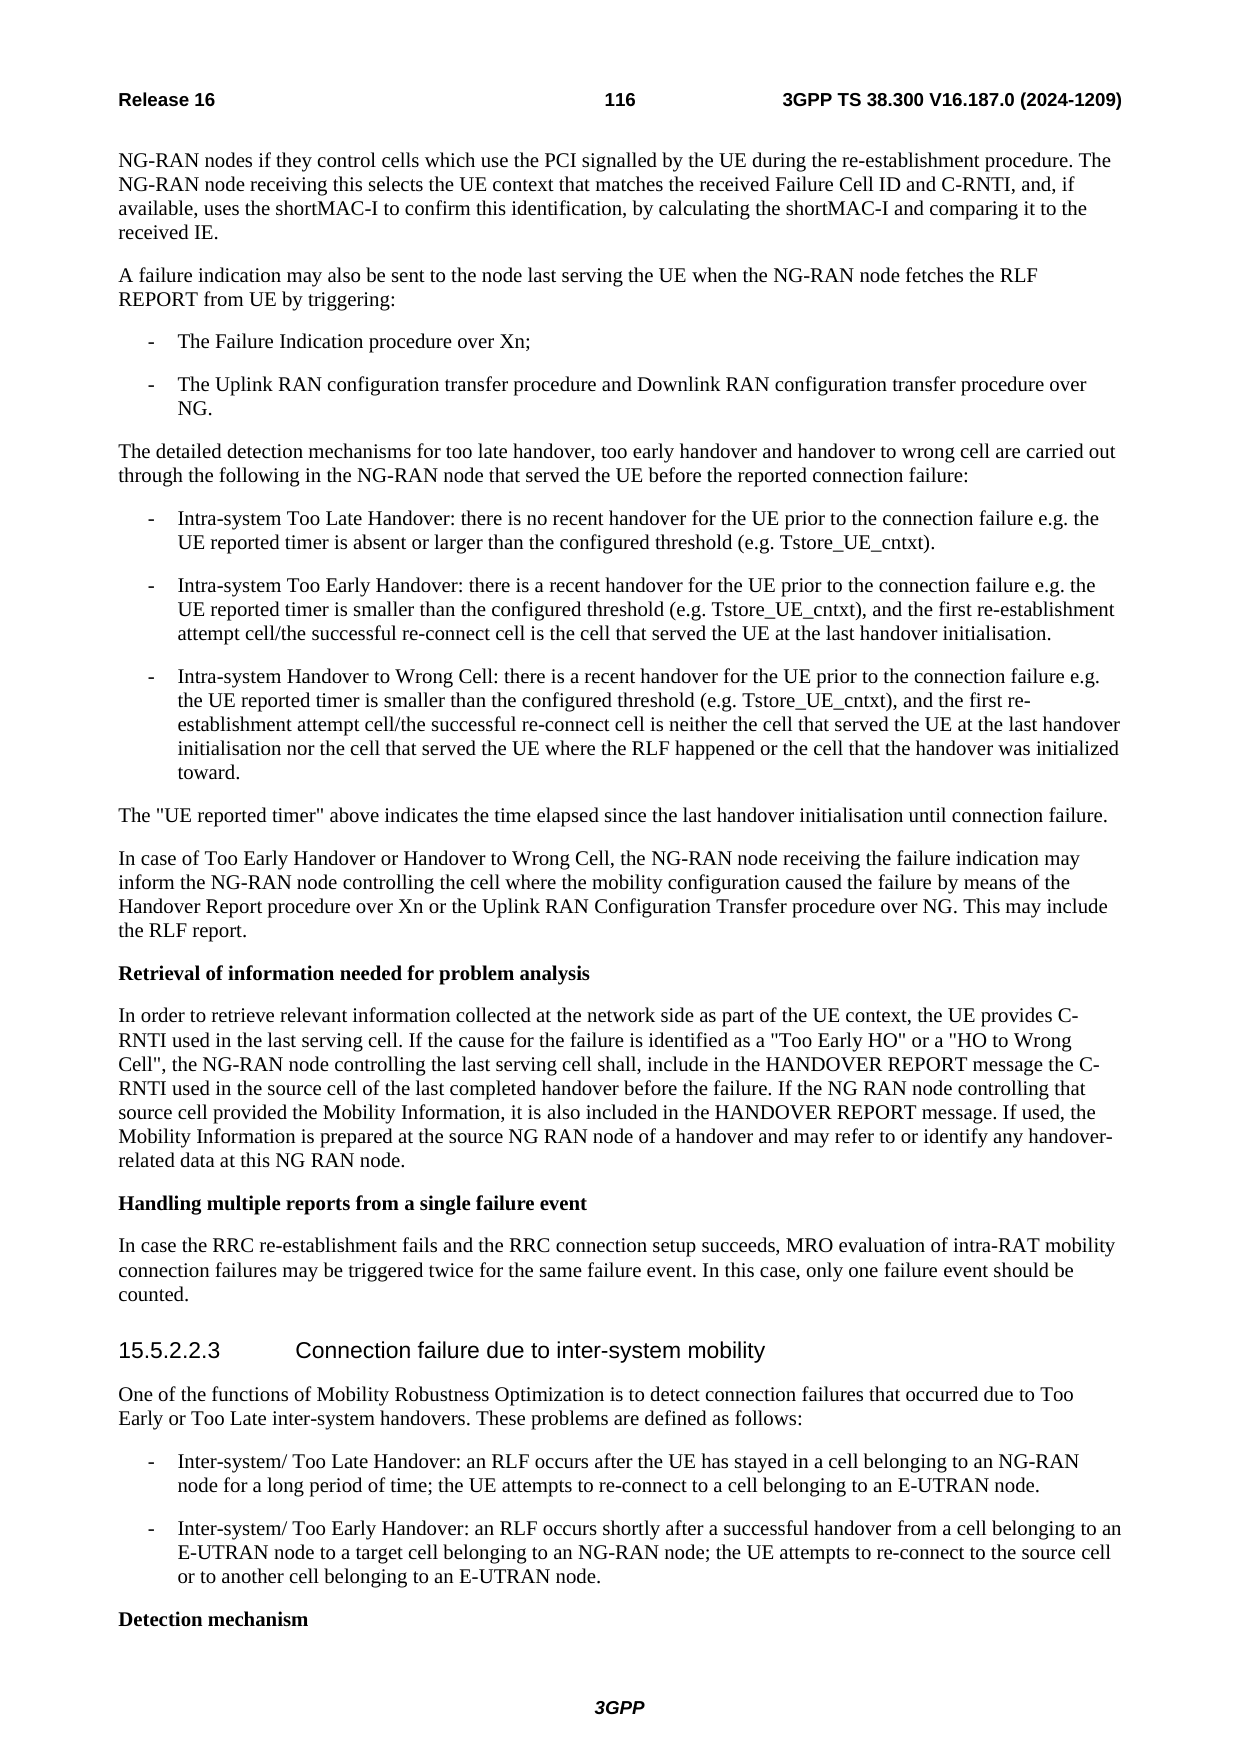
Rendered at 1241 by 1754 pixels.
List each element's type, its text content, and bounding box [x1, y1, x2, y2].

text In case of Too Early Handover or Handover to Wrong Cell, the NG-RAN node receiving the failure indication may inform the NG-RAN node controlling the cell where the mobility configuration caused the failure by means of the Handover Report procedure over Xn or the Uplink RAN Configuration Transfer procedure over NG. This may include the RLF report. [118, 846, 1122, 942]
text - Intra-system Too Late Handover: there is no recent handover for the UE prior to the connection failure e.g. the UE reported timer is absent or larger than the configured threshold (e.g. Tstore_UE_cntxt). [148, 506, 1122, 554]
text - Intra-system Handover to Wrong Cell: there is a recent handover for the UE prior to the connection failure e.g. the UE reported timer is smaller than the configured threshold (e.g. Tstore_UE_cntxt), and the first re-establishment attempt cell/the successful re-connect cell is neither the cell that served the UE at the last handover initialisation nor the cell that served the UE where the RLF happened or the cell that the handover was initialized toward. [148, 664, 1122, 784]
text Handling multiple reports from a single failure event [118, 1191, 1122, 1215]
text - Inter-system/ Too Late Handover: an RLF occurs after the UE has stayed in a cell belonging to an NG-RAN node for a long period of time; the UE attempts to re-connect to a cell belonging to an E-UTRAN node. [148, 1449, 1122, 1497]
text - The Uplink RAN configuration transfer procedure and Downlink RAN configuration transfer procedure over NG. [148, 372, 1122, 420]
text The detailed detection mechanisms for too late handover, too early handover and handover to wrong cell are carried out through the following in the NG-RAN node that served the UE before the reported connection failure: [118, 439, 1122, 487]
text A failure indication may also be sent to the node last serving the UE when the NG-RAN node fetches the RLF REPORT from UE by triggering: [118, 262, 1122, 311]
text The "UE reported timer" above indicates the time elapsed since the last handover initialisation until connection failure. [118, 803, 1122, 827]
text In case the RRC re-establishment fails and the RRC connection setup succeeds, MRO evaluation of intra-RAT mobility connection failures may be triggered twice for the same failure event. In this case, only one failure event should be counted. [118, 1233, 1122, 1306]
text Retrieval of information needed for problem analysis [118, 961, 1122, 985]
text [118, 147, 1122, 244]
text - Inter-system/ Too Early Handover: an RLF occurs shortly after a successful handover from a cell belonging to an E-UTRAN node to a target cell belonging to an NG-RAN node; the UE attempts to re-connect to the source cell or to another cell belonging to an E-UTRAN node. [148, 1516, 1122, 1588]
subtitle 15.5.2.2.3 Connection failure due to inter-system mobility [118, 1337, 1122, 1363]
text In order to retrieve relevant information collected at the network side as part of the UE context, the UE provides C-RNTI used in the last serving cell. If the cause for the failure is identified as a "Too Early HO" or a "HO to Wrong Cell", the NG-RAN node controlling the last serving cell shall, include in the HANDOVER REPORT message the C-RNTI used in the source cell of the last completed handover before the failure. If the NG RAN node controlling that source cell provided the Mobility Information, it is also included in the HANDOVER REPORT message. If used, the Mobility Information is prepared at the source NG RAN node of a handover and may refer to or identify any handover-related data at this NG RAN node. [118, 1003, 1122, 1172]
text Detection mechanism [118, 1607, 1122, 1631]
text - Intra-system Too Early Handover: there is a recent handover for the UE prior to the connection failure e.g. the UE reported timer is smaller than the configured threshold (e.g. Tstore_UE_cntxt), and the first re-establishment attempt cell/the successful re-connect cell is the cell that served the UE at the last handover initialisation. [148, 573, 1122, 645]
text One of the functions of Mobility Robustness Optimization is to detect connection failures that occurred due to Too Early or Too Late inter-system handovers. These problems are defined as follows: [118, 1382, 1122, 1430]
text - The Failure Indication procedure over Xn; [148, 329, 1122, 353]
